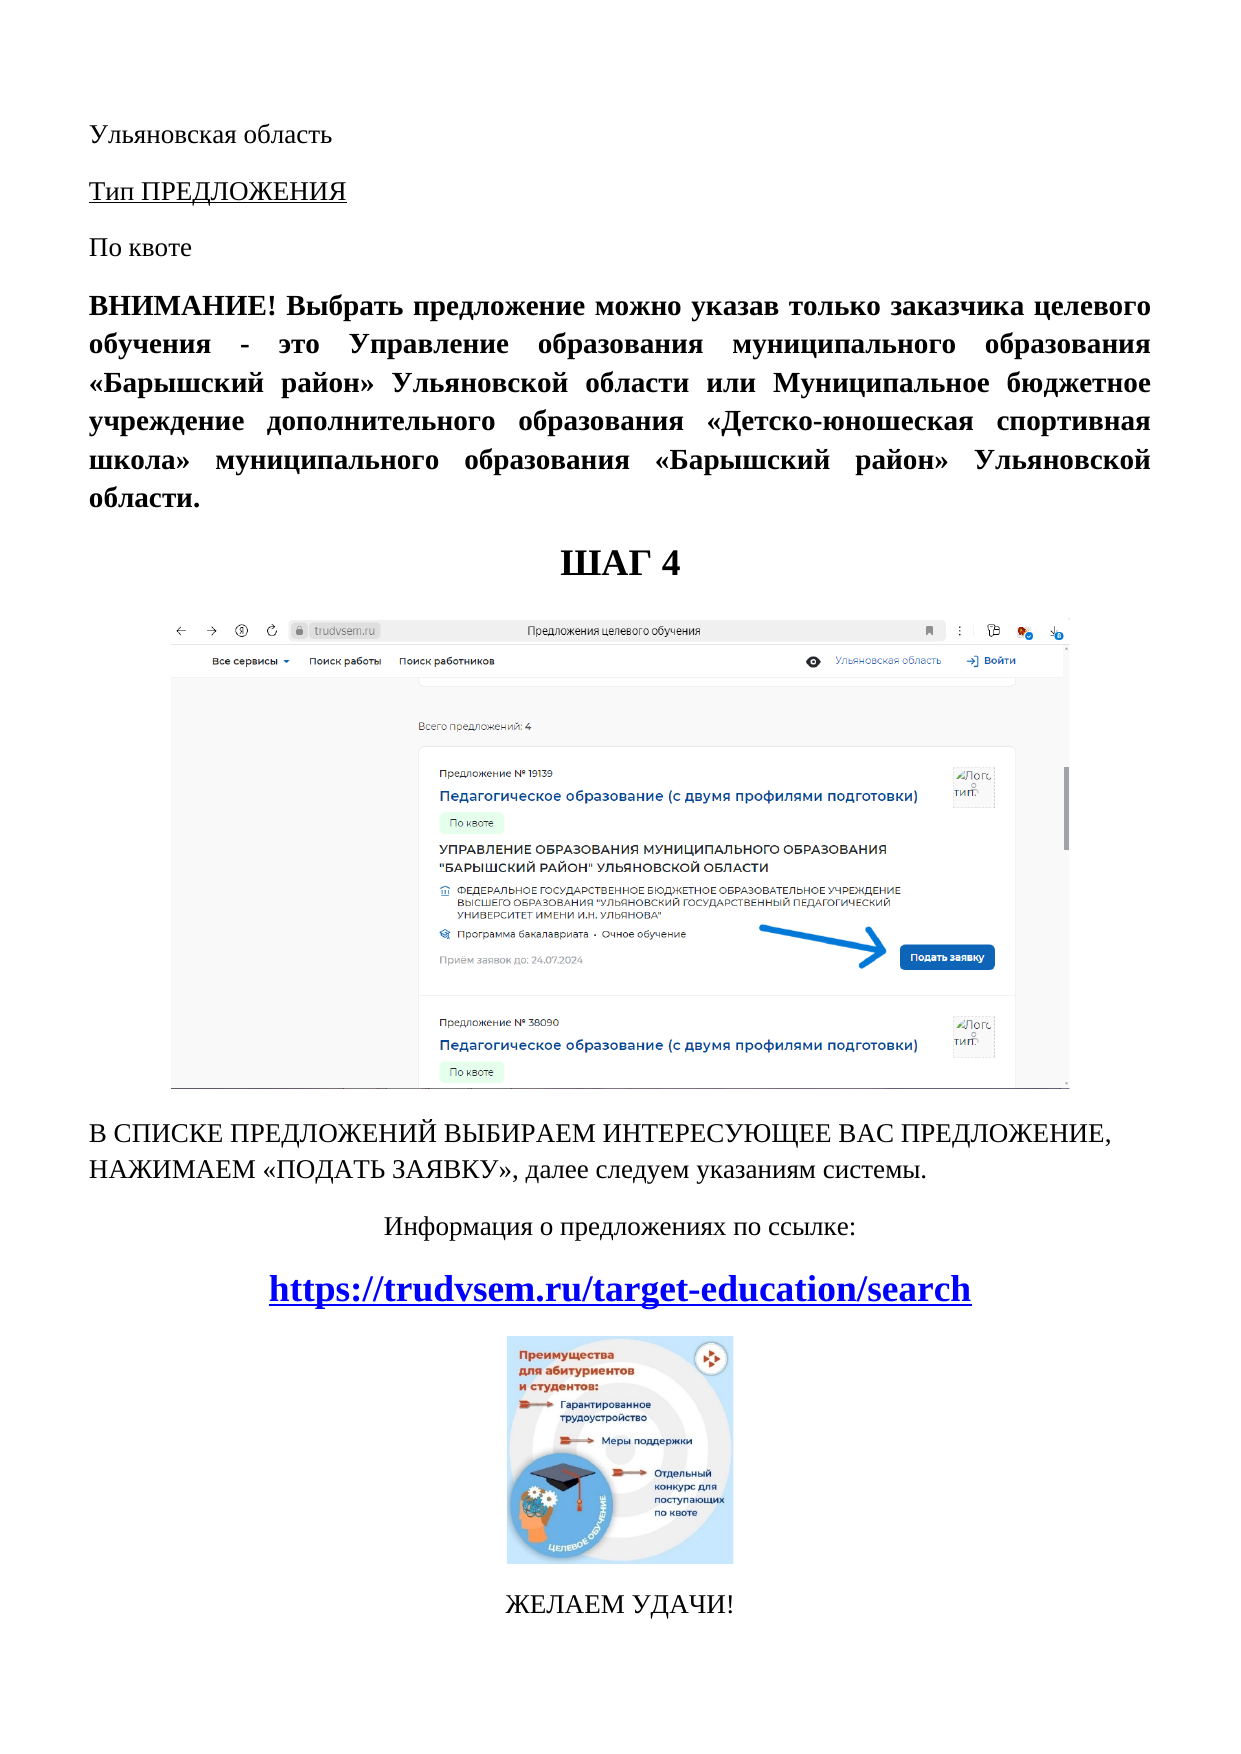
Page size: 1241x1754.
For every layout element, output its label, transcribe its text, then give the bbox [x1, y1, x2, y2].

text ШАГ 4 [89, 540, 1152, 583]
text В СПИСКЕ ПРЕДЛОЖЕНИЙ ВЫБИРАЕМ ИНТЕРЕСУЮЩЕЕ ВАС ПРЕДЛОЖЕНИЕ, НАЖИМАЕМ «ПОДАТЬ ЗАЯВКУ», далее следуем указаниям системы. [89, 1117, 1152, 1184]
text Информация о предложениях по ссылке: [89, 1210, 1152, 1241]
picture [171, 618, 1070, 1089]
text Тип ПРЕДЛОЖЕНИЯ [89, 175, 1152, 206]
text ВНИМАНИЕ! Выбрать предложение можно указав только заказчика целевого обучения - это Управление образования муниципального образования «Барышский район» Ульяновской области или Муниципальное бюджетное учреждение дополнительного образования «Детско-юношеская спортивная школа» муниципального образования «Барышский район» Ульяновской области. [89, 288, 1152, 514]
text ЖЕЛАЕМ УДАЧИ! [89, 1588, 1152, 1619]
text https://trudvsem.ru/target-education/search [89, 1266, 1152, 1309]
text По квоте [89, 231, 1152, 262]
text Ульяновская область [89, 118, 1152, 149]
picture [506, 1336, 734, 1564]
